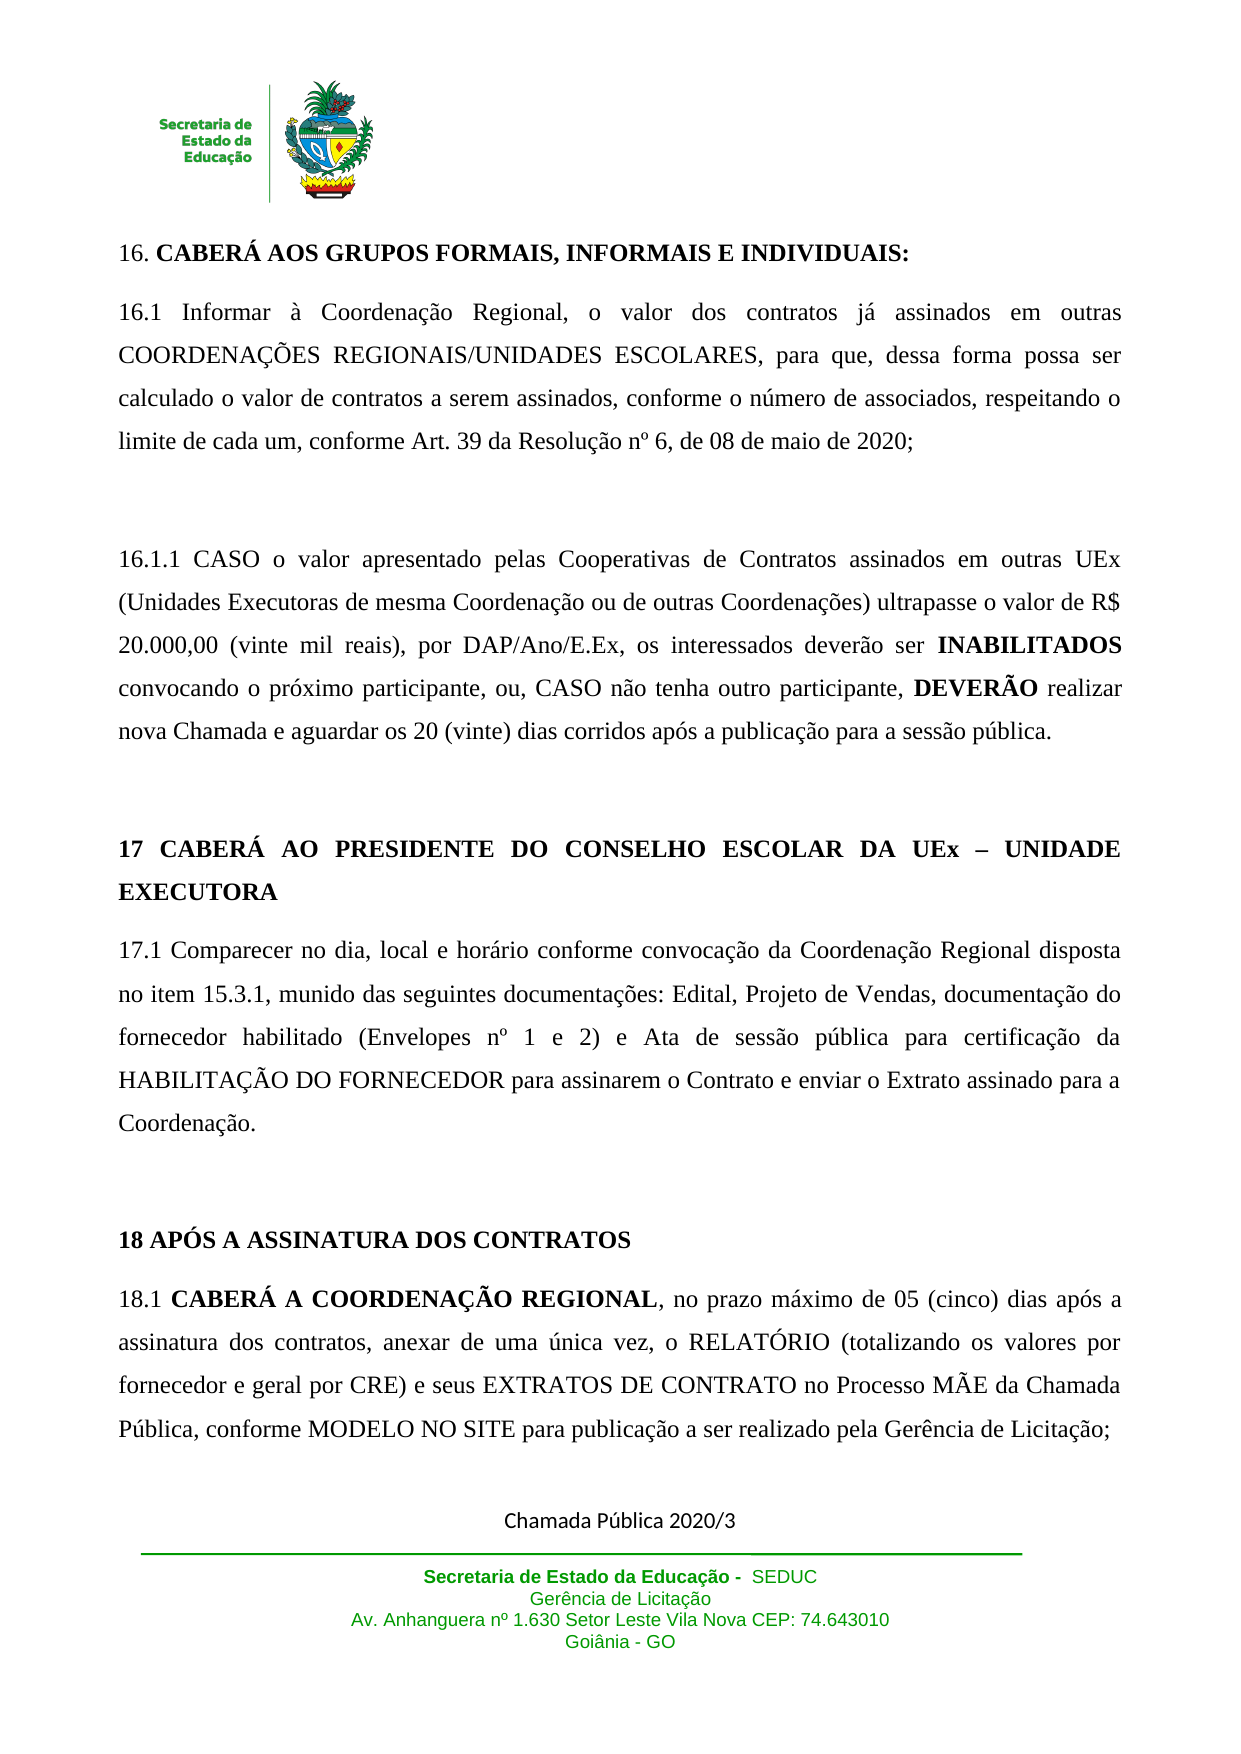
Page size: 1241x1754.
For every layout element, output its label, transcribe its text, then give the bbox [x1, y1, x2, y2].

picture [118, 73, 414, 210]
text 18.1 CABERÁ A COORDENAÇÃO REGIONAL, no prazo máximo de 05 (cinco) dias após a assinatura dos contratos, anexar de uma única vez, o RELATÓRIO (totalizando os valores por fornecedor e geral por CRE) e seus EXTRATOS DE CONTRATO no Processo MÃE da Chamada Pública, conforme MODELO NO SITE para publicação a ser realizado pela Gerência de Licitação; [118, 1284, 1122, 1442]
text 16.1.1 CASO o valor apresentado pelas Cooperativas de Contratos assinados em outras UEx (Unidades Executoras de mesma Coordenação ou de outras Coordenações) ultrapasse o valor de R$ 20.000,00 (vinte mil reais), por DAP/Ano/E.Ex, os interessados deverão ser INABILITADOS convocando o próximo participante, ou, CASO não tenha outro participante, DEVERÃO realizar nova Chamada e aguardar os 20 (vinte) dias corridos após a publicação para a sessão pública. [118, 544, 1122, 745]
text 16. CABERÁ AOS GRUPOS FORMAIS, INFORMAIS E INDIVIDUAIS: [118, 238, 1122, 267]
text 17 CABERÁ AO PRESIDENTE DO CONSELHO ESCOLAR DA UEx – UNIDADE EXECUTORA [118, 834, 1122, 906]
text 16.1 Informar à Coordenação Regional, o valor dos contratos já assinados em outras COORDENAÇÕES REGIONAIS/UNIDADES ESCOLARES, para que, dessa forma possa ser calculado o valor de contratos a serem assinados, conforme o número de associados, respeitando o limite de cada um, conforme Art. 39 da Resolução nº 6, de 08 de maio de 2020; [118, 297, 1122, 455]
text 17.1 Comparecer no dia, local e horário conforme convocação da Coordenação Regional disposta no item 15.3.1, munido das seguintes documentações: Edital, Projeto de Vendas, documentação do fornecedor habilitado (Envelopes nº 1 e 2) e Ata de sessão pública para certificação da HABILITAÇÃO DO FORNECEDOR para assinarem o Contrato e enviar o Extrato assinado para a Coordenação. [118, 936, 1122, 1137]
text 18 APÓS A ASSINATURA DOS CONTRATOS [118, 1226, 1122, 1254]
